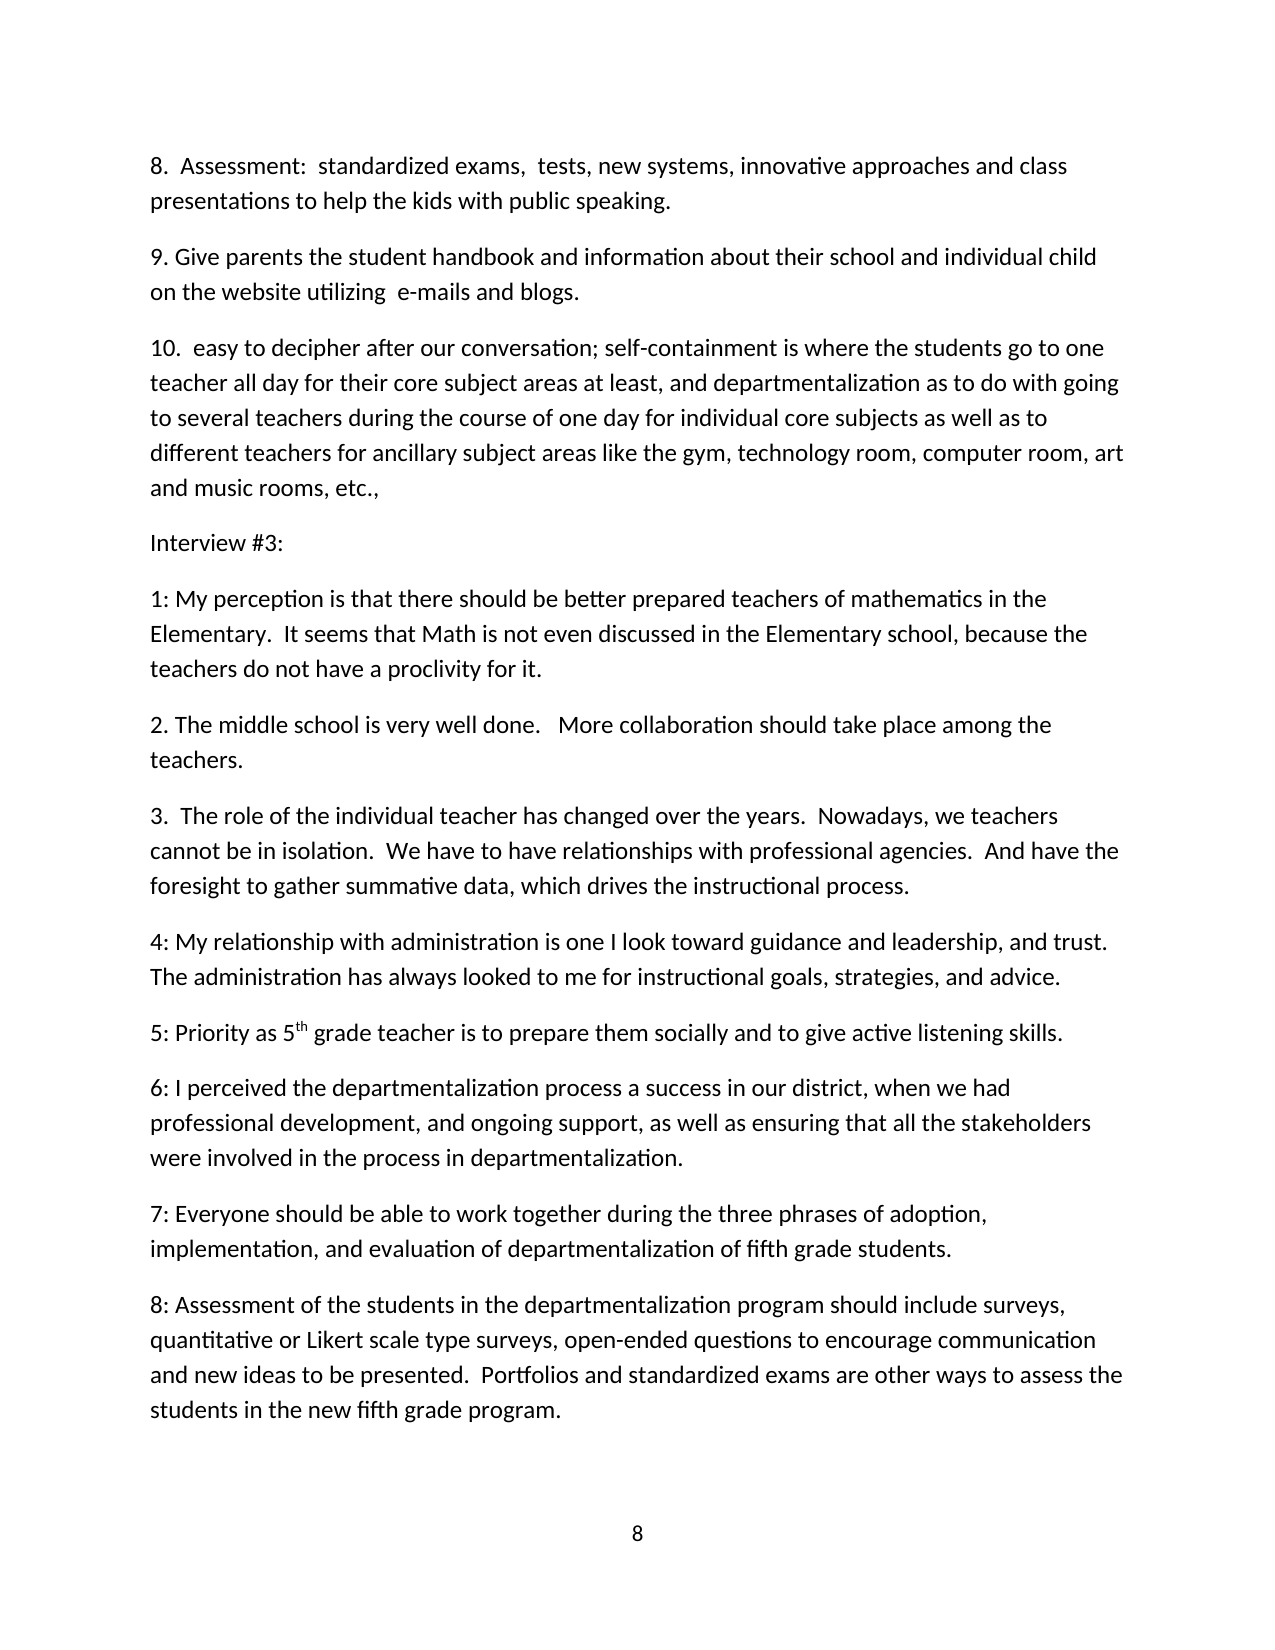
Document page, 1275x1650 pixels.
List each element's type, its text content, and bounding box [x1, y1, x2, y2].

text 2. The middle school is very well done. More collaboration should take place among the teachers. [150, 709, 1125, 775]
text 7: Everyone should be able to work together during the three phrases of adoption, implementation, and evaluation of departmentalization of fifth grade students. [150, 1198, 1125, 1264]
text 9. Give parents the student handbook and information about their school and individual child on the website utilizing e-mails and blogs. [150, 241, 1125, 306]
text 8: Assessment of the students in the departmentalization program should include surveys, quantitative or Likert scale type surveys, open-ended questions to encourage communication and new ideas to be presented. Portfolios and standardized exams are other ways to assess the students in the new fifth grade program. [150, 1289, 1125, 1425]
text 1: My perception is that there should be better prepared teachers of mathematics in the Elementary. It seems that Math is not even discussed in the Elementary school, because the teachers do not have a proclivity for it. [150, 583, 1125, 684]
text 8. Assessment: standardized exams, tests, new systems, innovative approaches and class presentations to help the kids with public speaking. [150, 150, 1125, 216]
text Interview #3: [150, 527, 1125, 558]
text 6: I perceived the departmentalization process a success in our district, when we had professional development, and ongoing support, as well as ensuring that all the stakeholders were involved in the process in departmentalization. [150, 1072, 1125, 1173]
text 3. The role of the individual teacher has changed over the years. Nowadays, we teachers cannot be in isolation. We have to have relationships with professional agencies. And have the foresight to gather summative data, which drives the instructional process. [150, 800, 1125, 901]
text 10. easy to decipher after our conversation; self-containment is where the students go to one teacher all day for their core subject areas at least, and departmentalization as to do with going to several teachers during the course of one day for individual core subjects as well as to different teachers for ancillary subject areas like the gym, technology room, computer room, art and music rooms, etc., [150, 332, 1125, 502]
text 5: Priority as 5th grade teacher is to prepare them socially and to give active listening skills. [150, 1017, 1125, 1047]
text 4: My relationship with administration is one I look toward guidance and leadership, and trust. The administration has always looked to me for instructional goals, strategies, and advice. [150, 926, 1125, 991]
